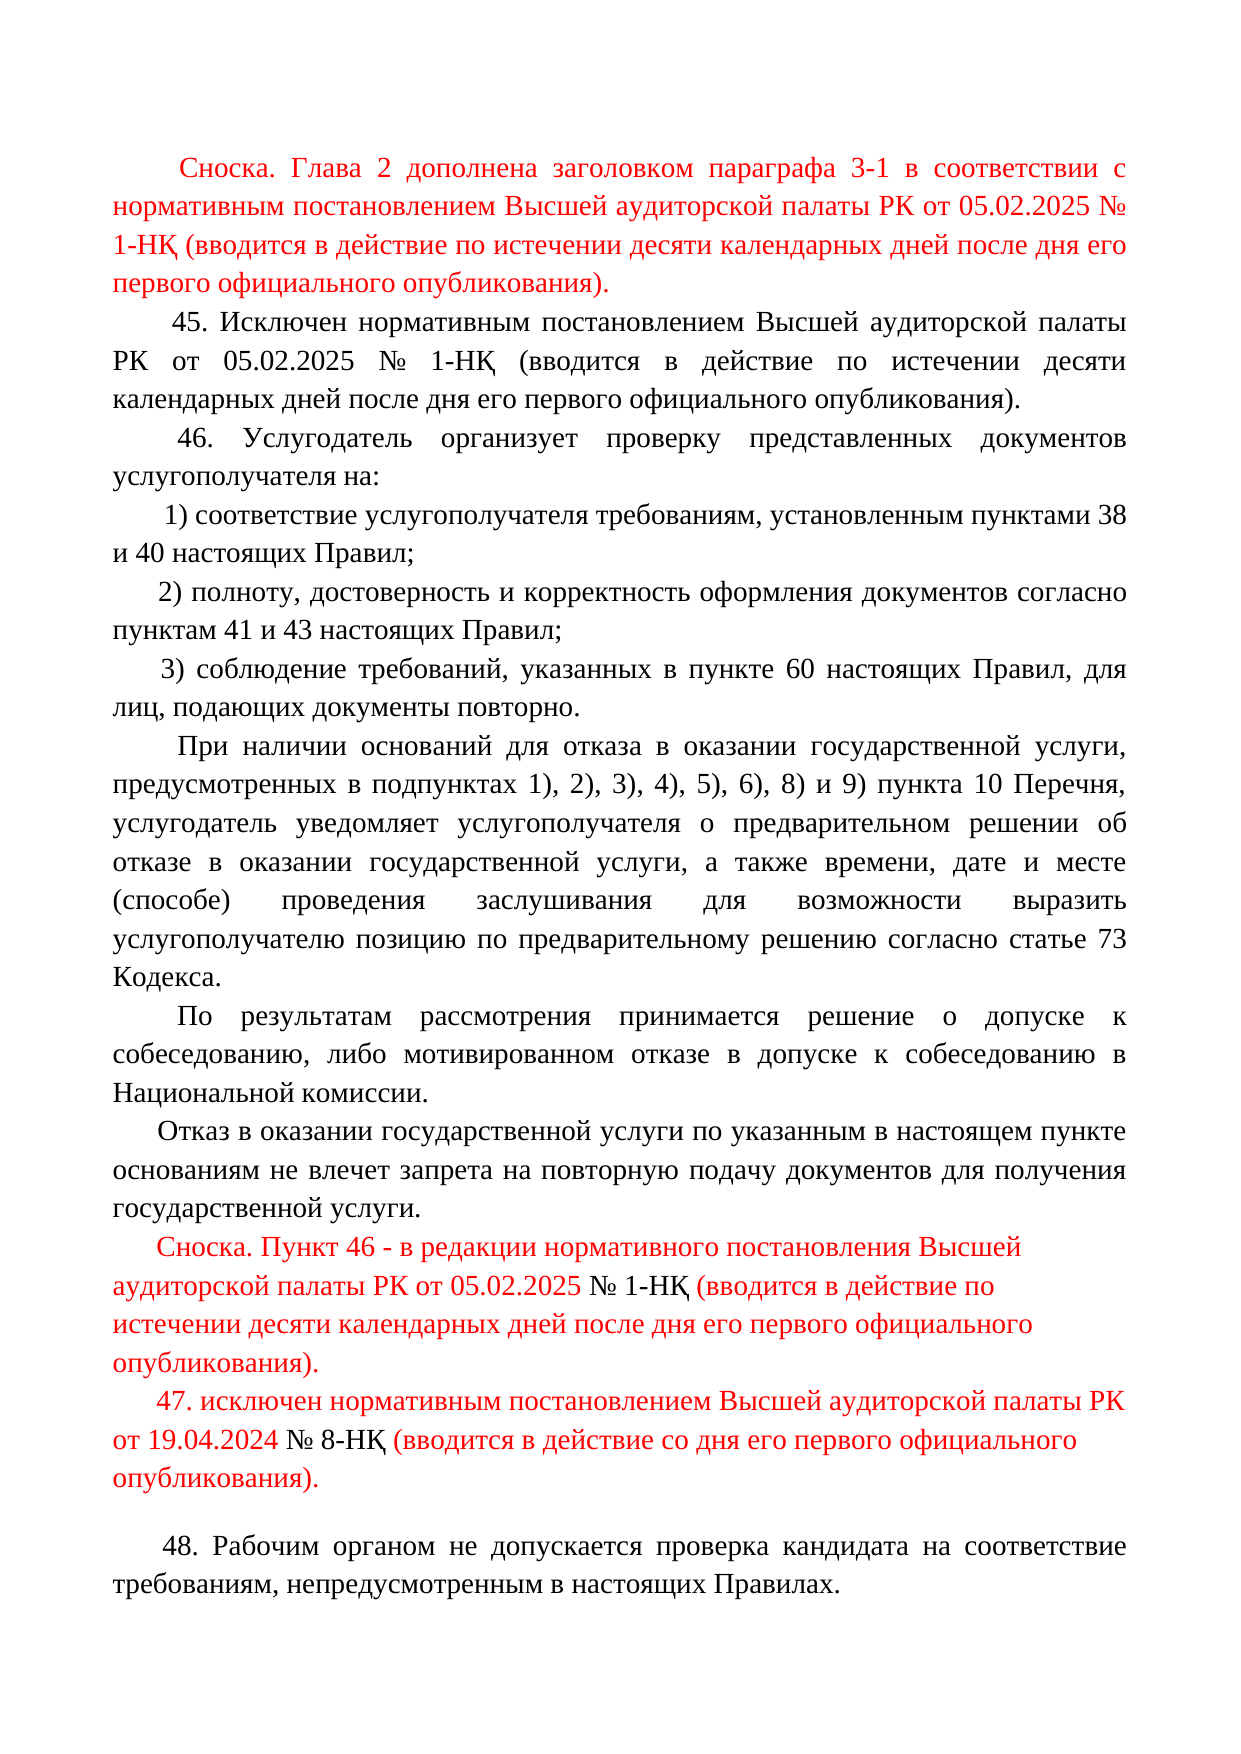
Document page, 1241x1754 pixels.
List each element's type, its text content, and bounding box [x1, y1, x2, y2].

text 45. Исключен нормативным постановлением Высшей аудиторской палаты РК от 05.02.2025 № 1-НҚ (вводится в действие по истечении десяти календарных дней после дня его первого официального опубликования). [112, 304, 1128, 415]
text По результатам рассмотрения принимается решение о допуске к собеседованию, либо мотивированном отказе в допуске к собеседованию в Национальной комиссии. [112, 998, 1128, 1108]
text 3) соблюдение требований, указанных в пункте 60 настоящих Правил, для лиц, подающих документы повторно. [112, 651, 1128, 723]
text 46. Услугодатель организует проверку представленных документов услугополучателя на: [112, 420, 1128, 492]
text При наличии оснований для отказа в оказании государственной услуги, предусмотренных в подпунктах 1), 2), 3), 4), 5), 6), 8) и 9) пункта 10 Перечня, услугодатель уведомляет услугополучателя о предварительном решении об отказе в оказании государственной услуги, а также времени, дате и месте (способе) проведения заслушивания для возможности выразить услугополучателю позицию по предварительному решению согласно статье 73 Кодекса. [112, 728, 1128, 993]
text Сноска. Глава 2 дополнена заголовком параграфа 3-1 в соответствии с нормативным постановлением Высшей аудиторской палаты РК от 05.02.2025 № 1-НҚ (вводится в действие по истечении десяти календарных дней после дня его первого официального опубликования). [112, 150, 1128, 299]
text 2) полноту, достоверность и корректность оформления документов согласно пунктам 41 и 43 настоящих Правил; [112, 574, 1128, 646]
text 48. Рабочим органом не допускается проверка кандидата на соответствие требованиям, непредусмотренным в настоящих Правилах. [112, 1528, 1128, 1600]
text Сноска. Пункт 46 - в редакции нормативного постановления Высшей аудиторской палаты РК от 05.02.2025 № 1-НҚ (вводится в действие по истечении десяти календарных дней после дня его первого официального опубликования). 47. исключен нормативным постановлением Высшей аудиторской палаты РК от 19.04.2024 № 8-НҚ (вводится в действие со дня его первого официального опубликования). [112, 1229, 1128, 1524]
text Отказ в оказании государственной услуги по указанным в настоящем пункте основаниям не влечет запрета на повторную подачу документов для получения государственной услуги. [112, 1113, 1128, 1224]
text 1) соответствие услугополучателя требованиям, установленным пунктами 38 и 40 настоящих Правил; [112, 497, 1128, 569]
